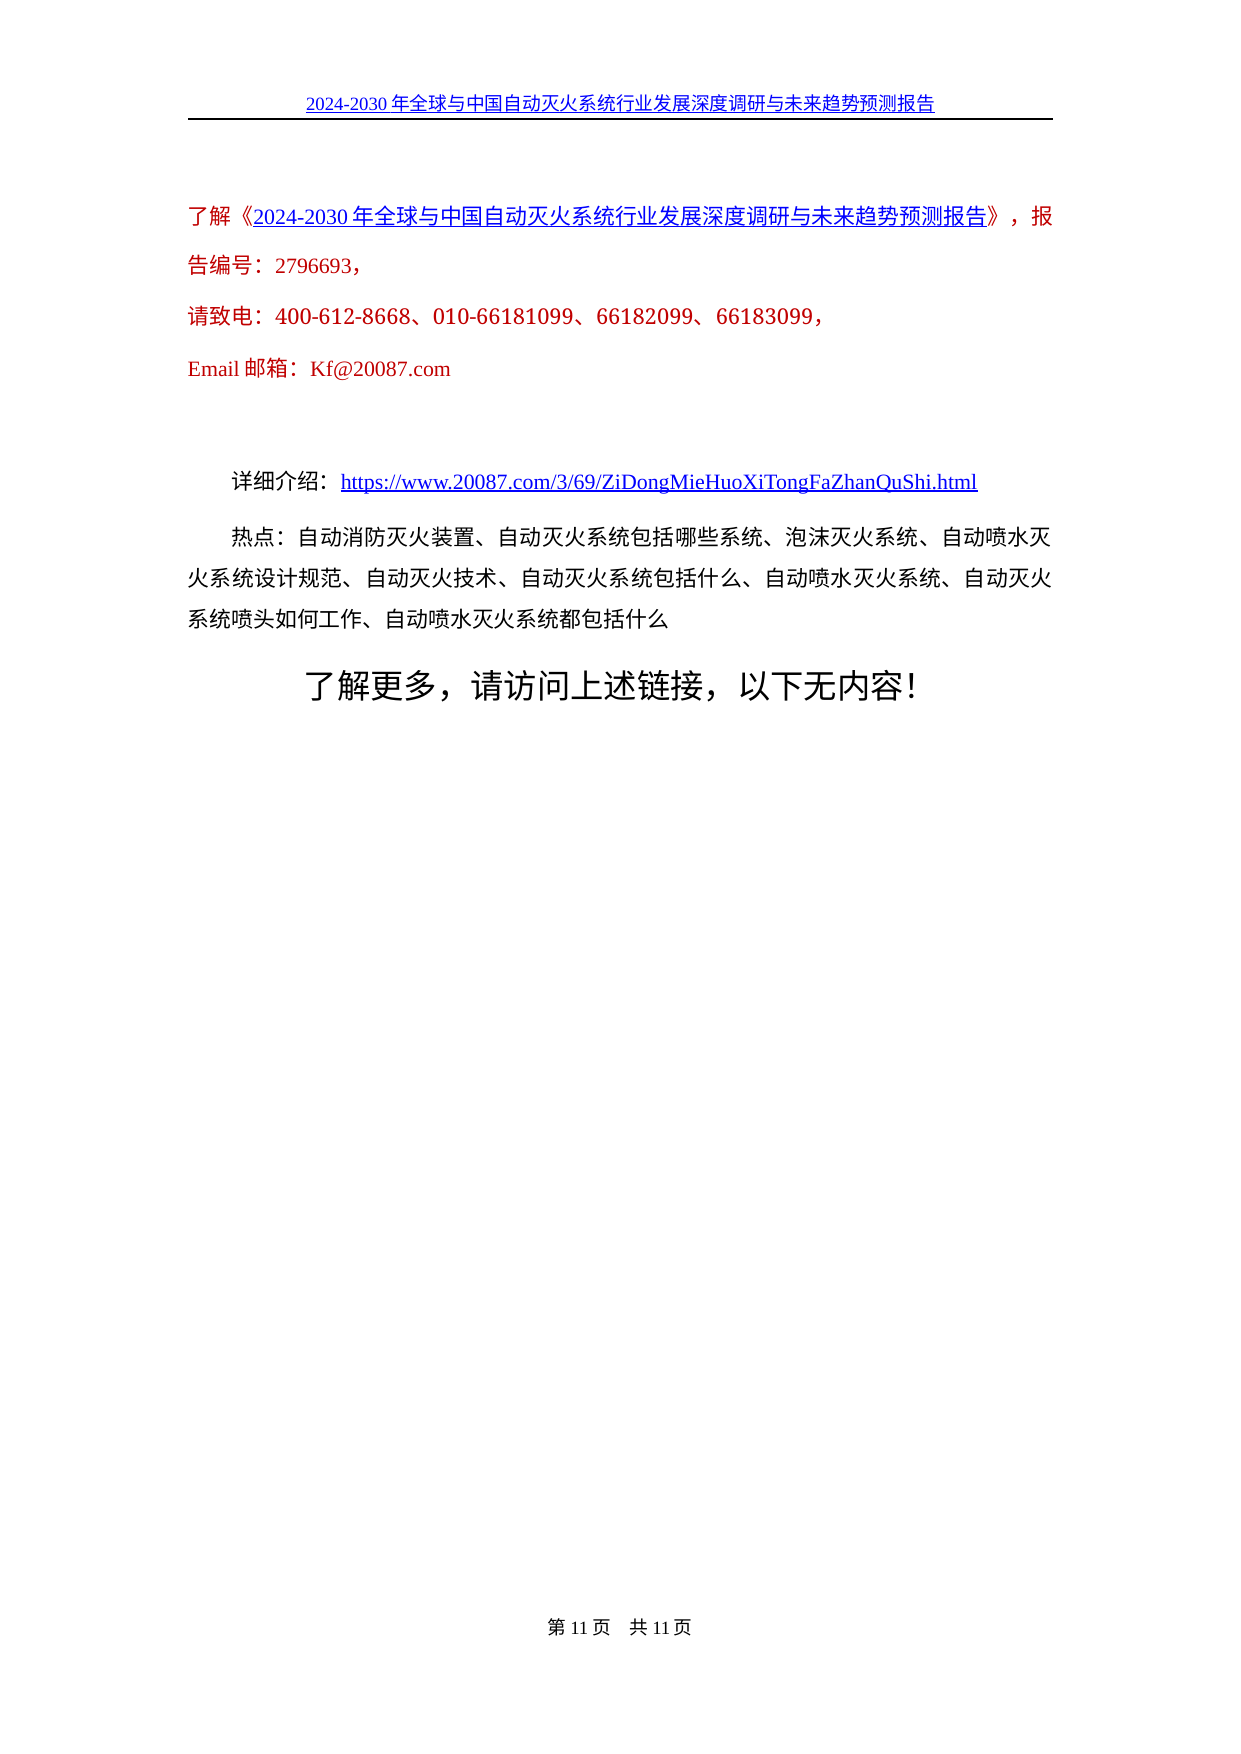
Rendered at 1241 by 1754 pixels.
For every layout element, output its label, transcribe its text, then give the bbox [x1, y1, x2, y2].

text Email邮箱：Kf@20087.com [187, 350, 1053, 383]
text 了解《2024-2030年全球与中国自动灭火系统行业发展深度调研与未来趋势预测报告》，报告编号：2796693， [187, 198, 1053, 280]
text 热点：自动消防灭火装置、自动灭火系统包括哪些系统、泡沫灭火系统、自动喷水灭火系统设计规范、自动灭火技术、自动灭火系统包括什么、自动喷水灭火系统、自动灭火系统喷头如何工作、自动喷水灭火系统都包括什么 [187, 520, 1053, 634]
title 了解更多，请访问上述链接，以下无内容！ [187, 651, 1053, 716]
text 详细介绍：https://www.20087.com/3/69/ZiDongMieHuoXiTongFaZhanQuShi.html [187, 463, 1053, 496]
text 请致电：400-612-8668、010-66181099、66182099、66183099， [187, 299, 1053, 331]
